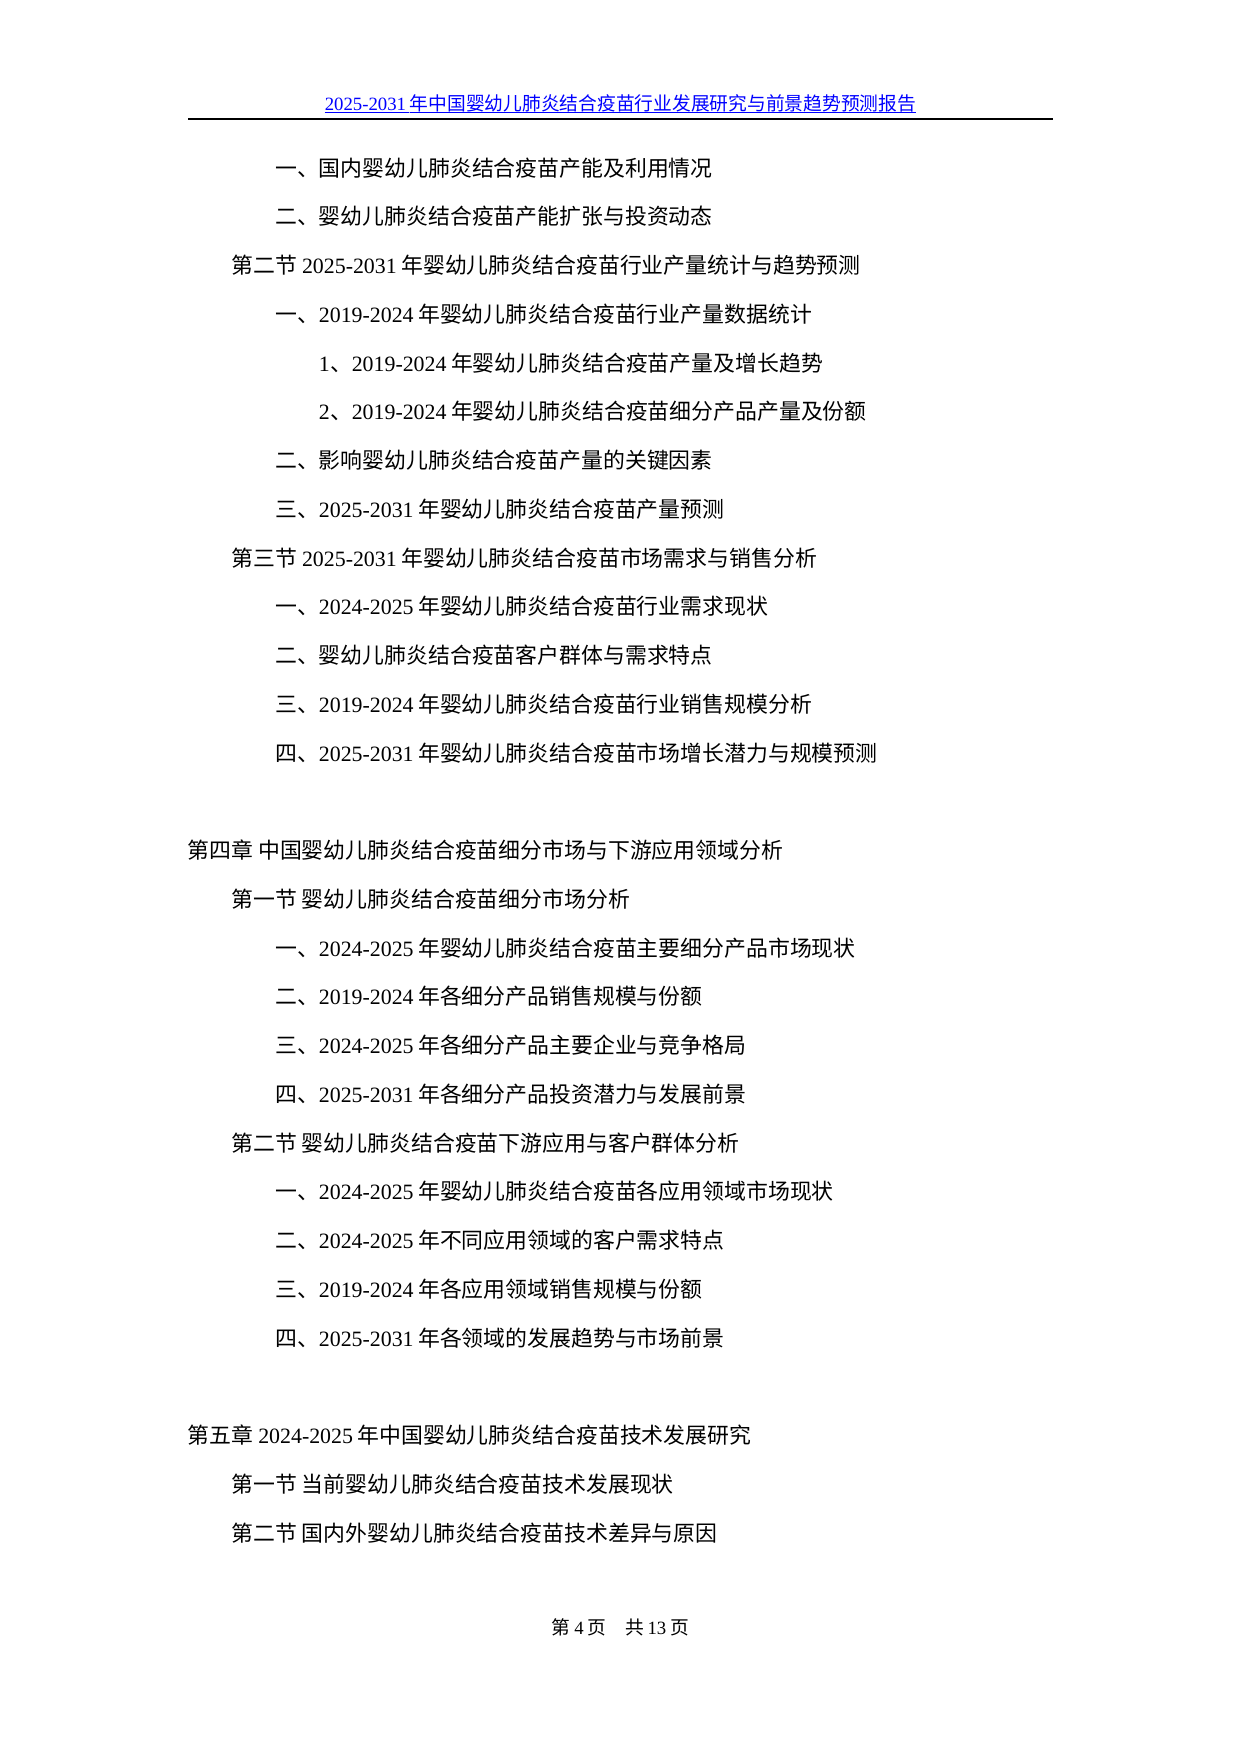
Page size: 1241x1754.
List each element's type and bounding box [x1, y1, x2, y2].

text [187, 150, 1053, 1548]
